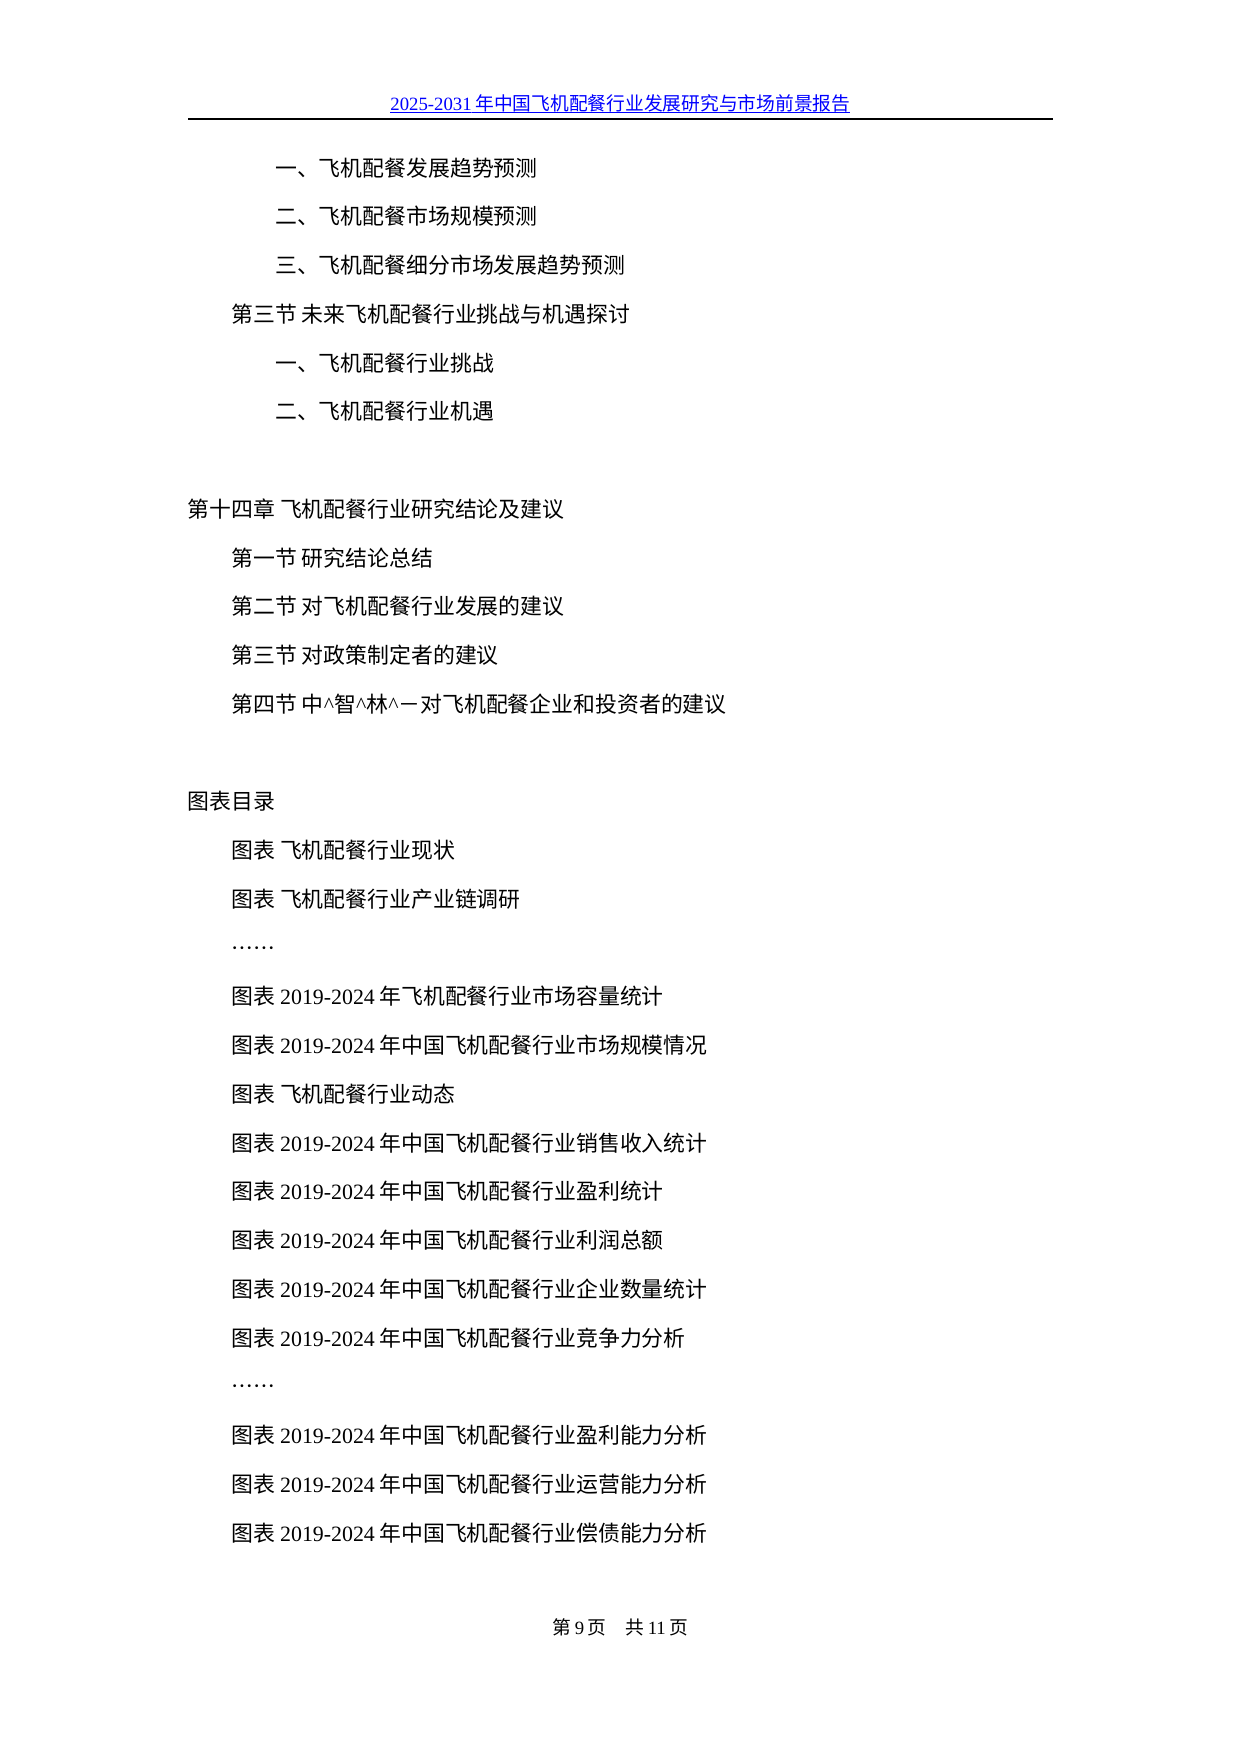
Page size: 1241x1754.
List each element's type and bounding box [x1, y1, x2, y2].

text [187, 150, 1053, 1548]
